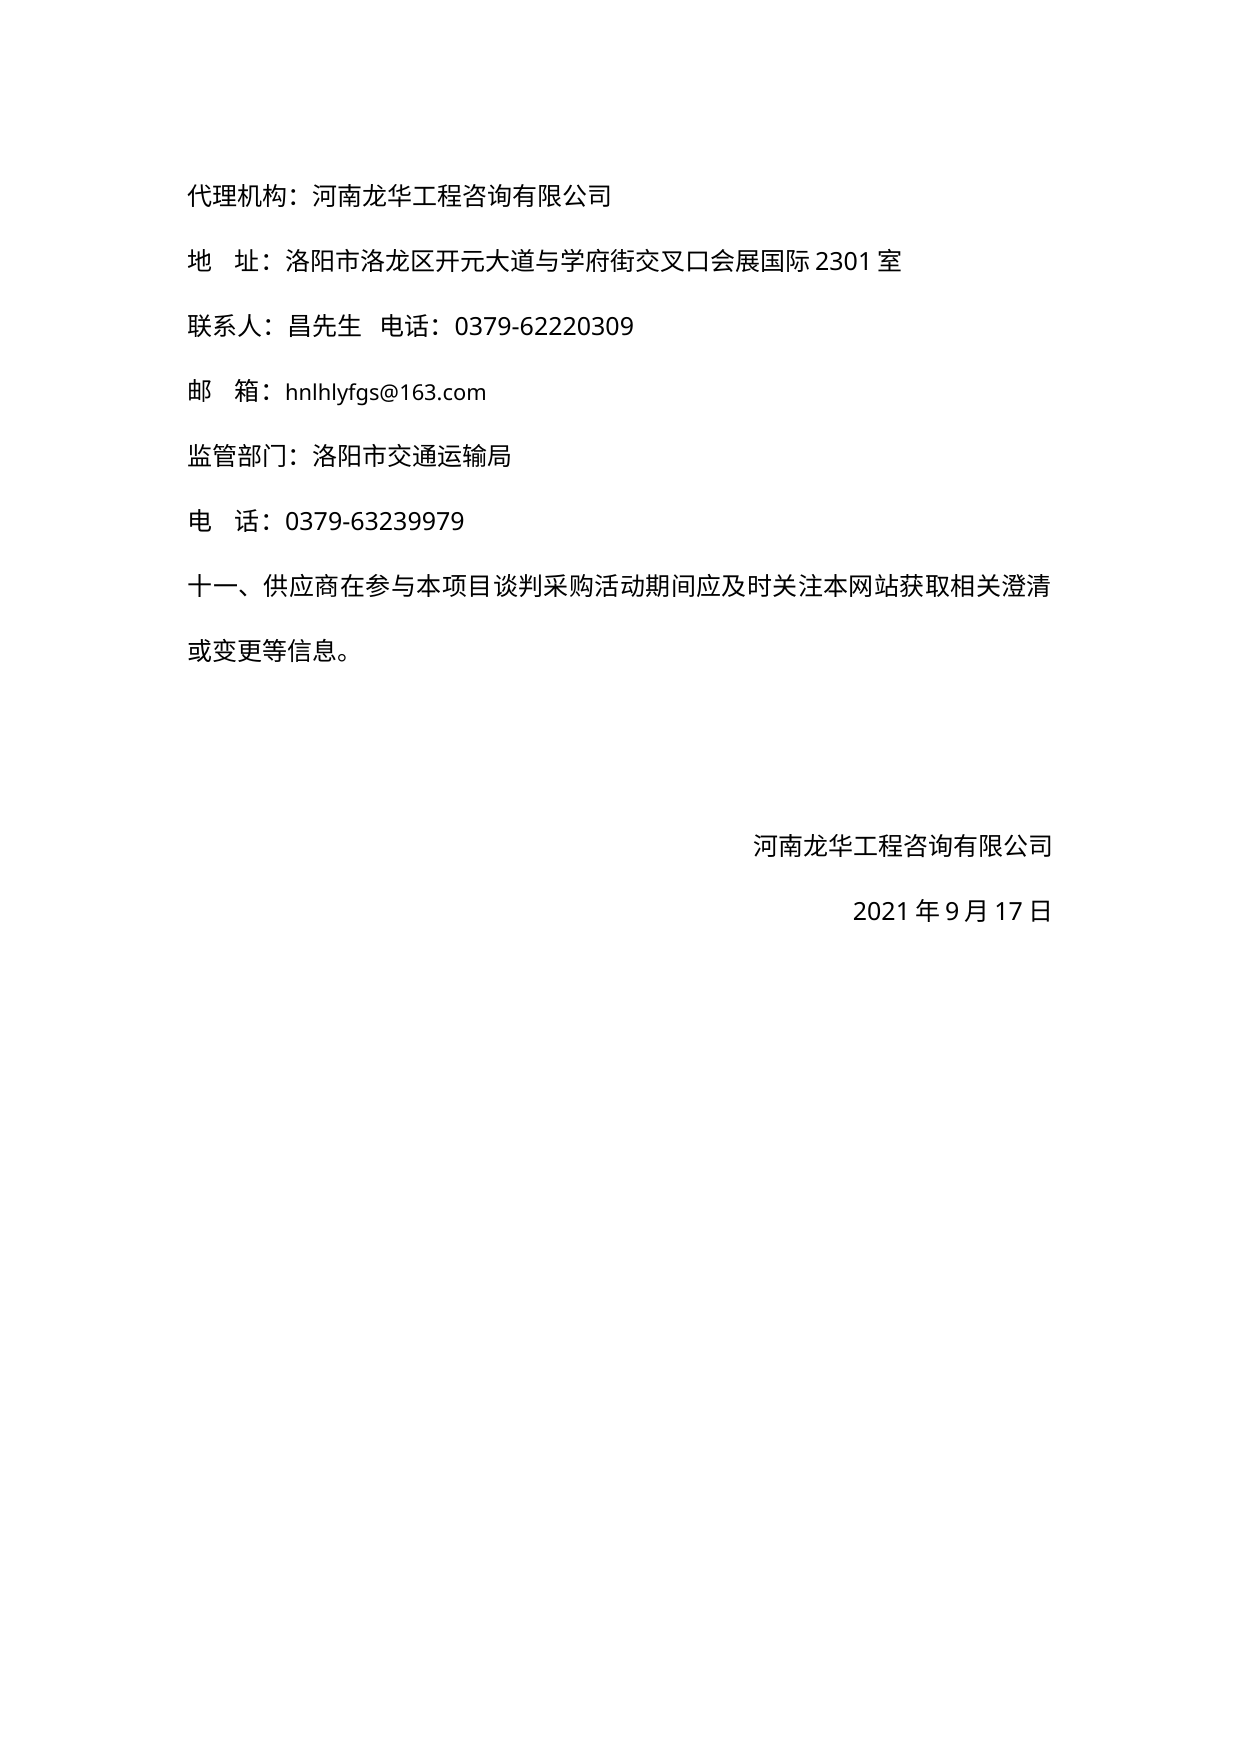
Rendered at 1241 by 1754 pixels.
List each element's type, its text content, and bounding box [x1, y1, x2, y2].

text 十一、供应商在参与本项目谈判采购活动期间应及时关注本网站获取相关澄清或变更等信息。 [187, 552, 1053, 682]
text 监管部门：洛阳市交通运输局 [187, 422, 1053, 487]
text 电 话：0379-63239979 [187, 487, 1053, 552]
text 地 址：洛阳市洛龙区开元大道与学府街交叉口会展国际2301室 [187, 227, 1053, 292]
text 联系人：昌先生 电话：0379-62220309 [187, 292, 1053, 357]
text 邮 箱：hnlhlyfgs@163.com [187, 357, 1053, 422]
text 河南龙华工程咨询有限公司 [187, 812, 1053, 877]
text 2021年9月17日 [187, 877, 1053, 942]
text 代理机构：河南龙华工程咨询有限公司 [187, 162, 1053, 227]
